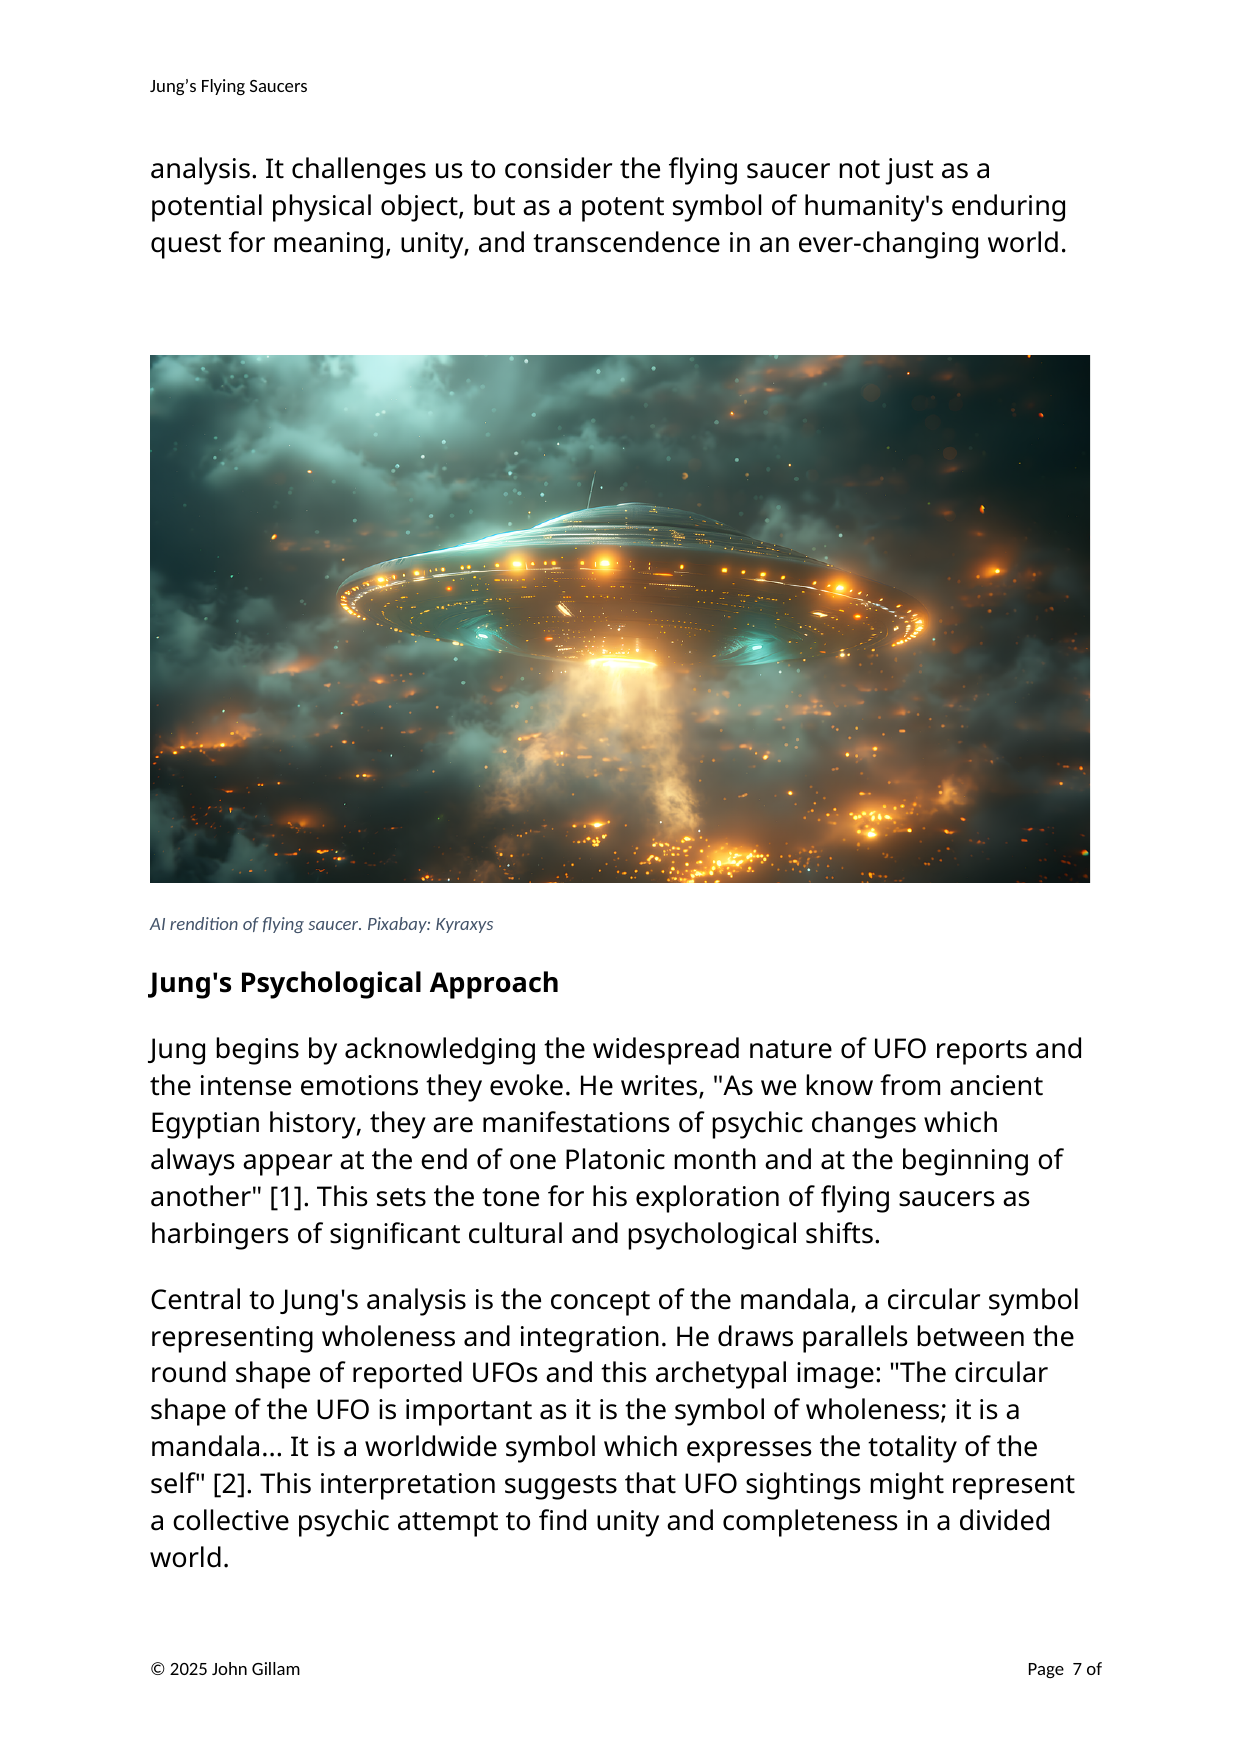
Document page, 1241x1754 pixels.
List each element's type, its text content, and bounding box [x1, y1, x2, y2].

text Central to Jung's analysis is the concept of the mandala, a circular symbol representing wholeness and integration. He draws parallels between the round shape of reported UFOs and this archetypal image: "The circular shape of the UFO is important as it is the symbol of wholeness; it is a mandala... It is a worldwide symbol which expresses the totality of the self" [2]. This interpretation suggests that UFO sightings might represent a collective psychic attempt to find unity and completeness in a divided world. [150, 1280, 1090, 1575]
text AI rendition of flying saucer. Pixabay: Kyraxys [150, 912, 1090, 934]
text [150, 150, 1090, 261]
picture [150, 355, 1091, 883]
text Jung begins by acknowledging the widespread nature of UFO reports and the intense emotions they evoke. He writes, "As we know from ancient Egyptian history, they are manifestations of psychic changes which always appear at the end of one Platonic month and at the beginning of another" [1]. This sets the tone for his exploration of flying saucers as harbingers of significant cultural and psychological shifts. [150, 1030, 1090, 1251]
text Jung's Psychological Approach [150, 964, 1090, 1001]
